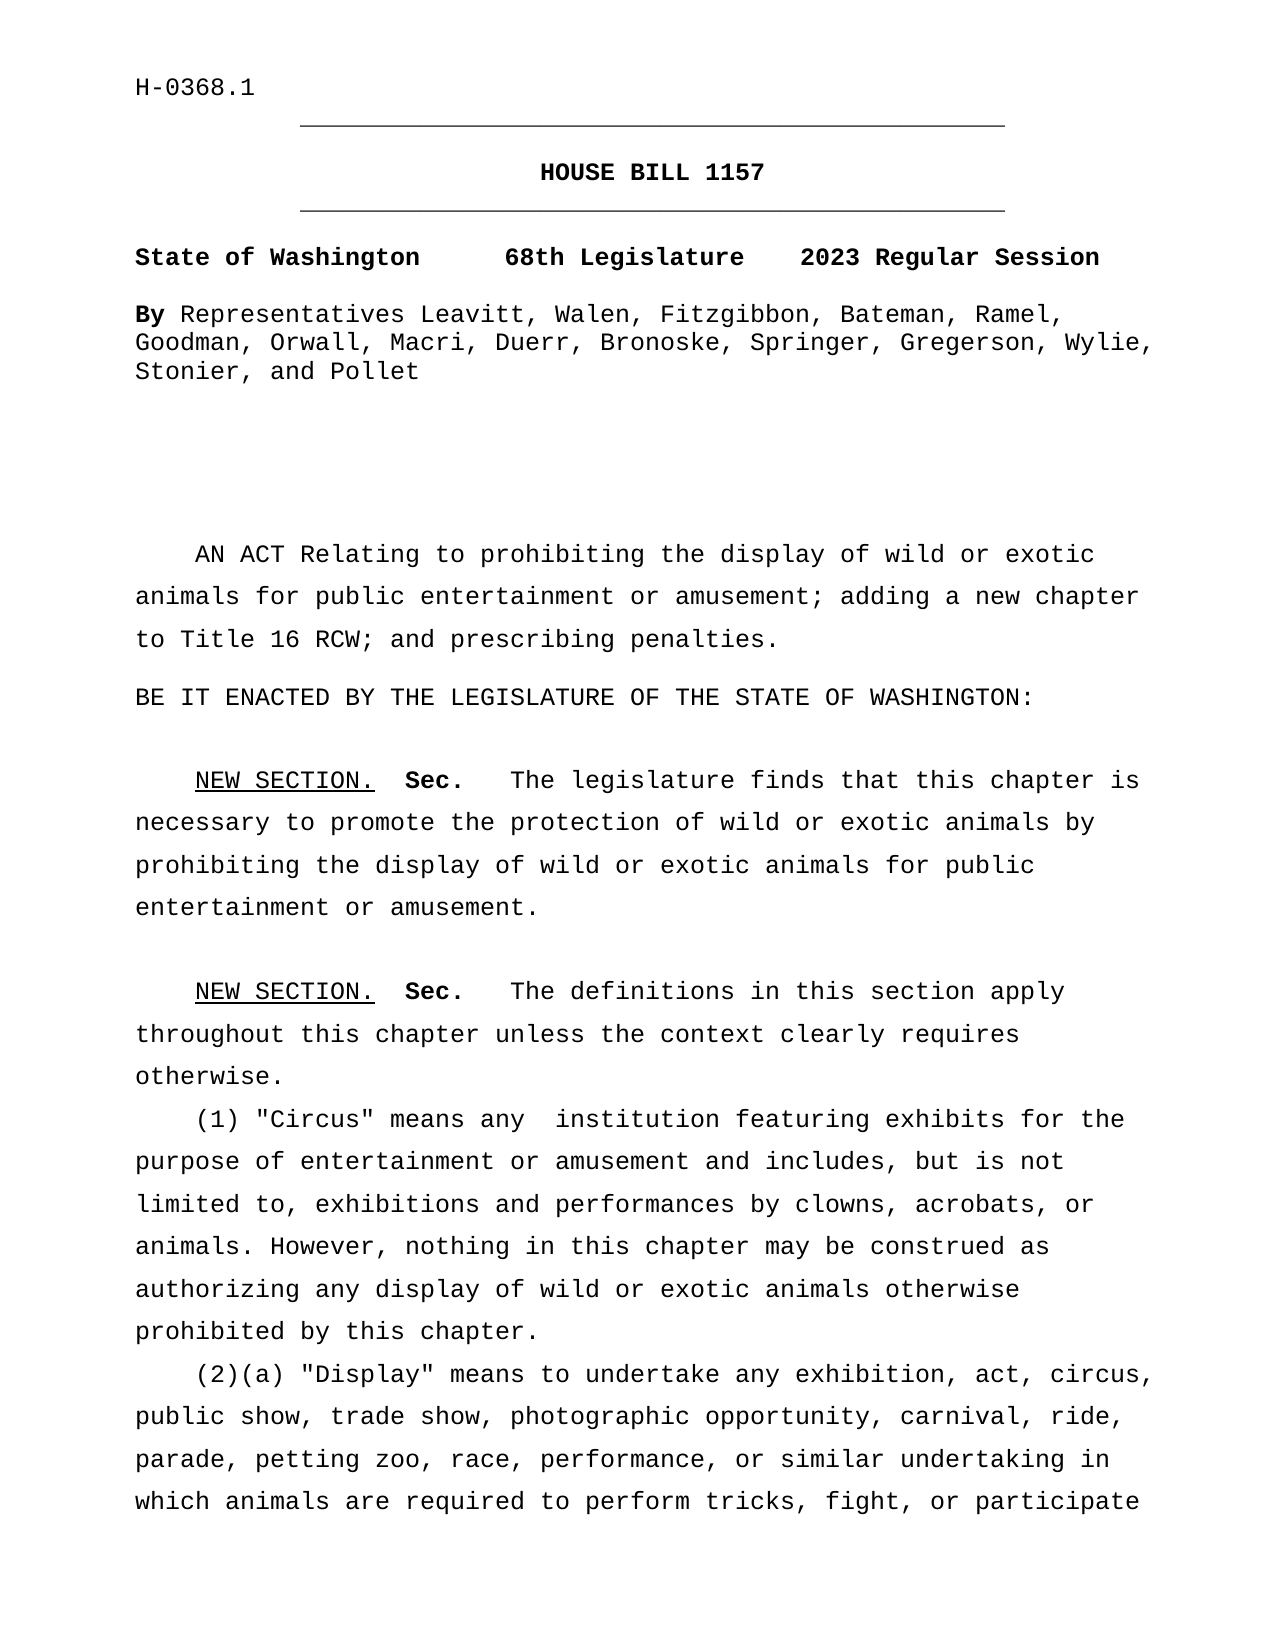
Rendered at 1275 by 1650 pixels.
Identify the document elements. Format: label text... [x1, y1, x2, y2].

text State of Washington 68th Legislature 2023 Regular Session [135, 245, 1170, 273]
text (1) "Circus" means any institution featuring exhibits for the purpose of entertainment or amusement and includes, but is not limited to, exhibitions and performances by clowns, acrobats, or animals. However, nothing in this chapter may be construed as authorizing any display of wild or exotic animals otherwise prohibited by this chapter. [135, 1093, 1170, 1348]
text _______________________________________________ [135, 188, 1170, 217]
text BE IT ENACTED BY THE LEGISLATURE OF THE STATE OF WASHINGTON: [135, 684, 1170, 712]
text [135, 1348, 1170, 1518]
text _______________________________________________ [135, 103, 1170, 132]
text NEW SECTION. Sec. The definitions in this section apply throughout this chapter unless the context clearly requires otherwise. [135, 966, 1170, 1093]
text HOUSE BILL 1157 [135, 160, 1170, 188]
text H-0368.1 [135, 75, 1170, 103]
text NEW SECTION. Sec. The legislature finds that this chapter is necessary to promote the protection of wild or exotic animals by prohibiting the display of wild or exotic animals for public entertainment or amusement. [135, 754, 1170, 924]
text By Representatives Leavitt, Walen, Fitzgibbon, Bateman, Ramel, Goodman, Orwall, Macri, Duerr, Bronoske, Springer, Gregerson, Wylie, Stonier, and Pollet [135, 302, 1170, 387]
text AN ACT Relating to prohibiting the display of wild or exotic animals for public entertainment or amusement; adding a new chapter to Title 16 RCW; and prescribing penalties. [135, 528, 1170, 656]
